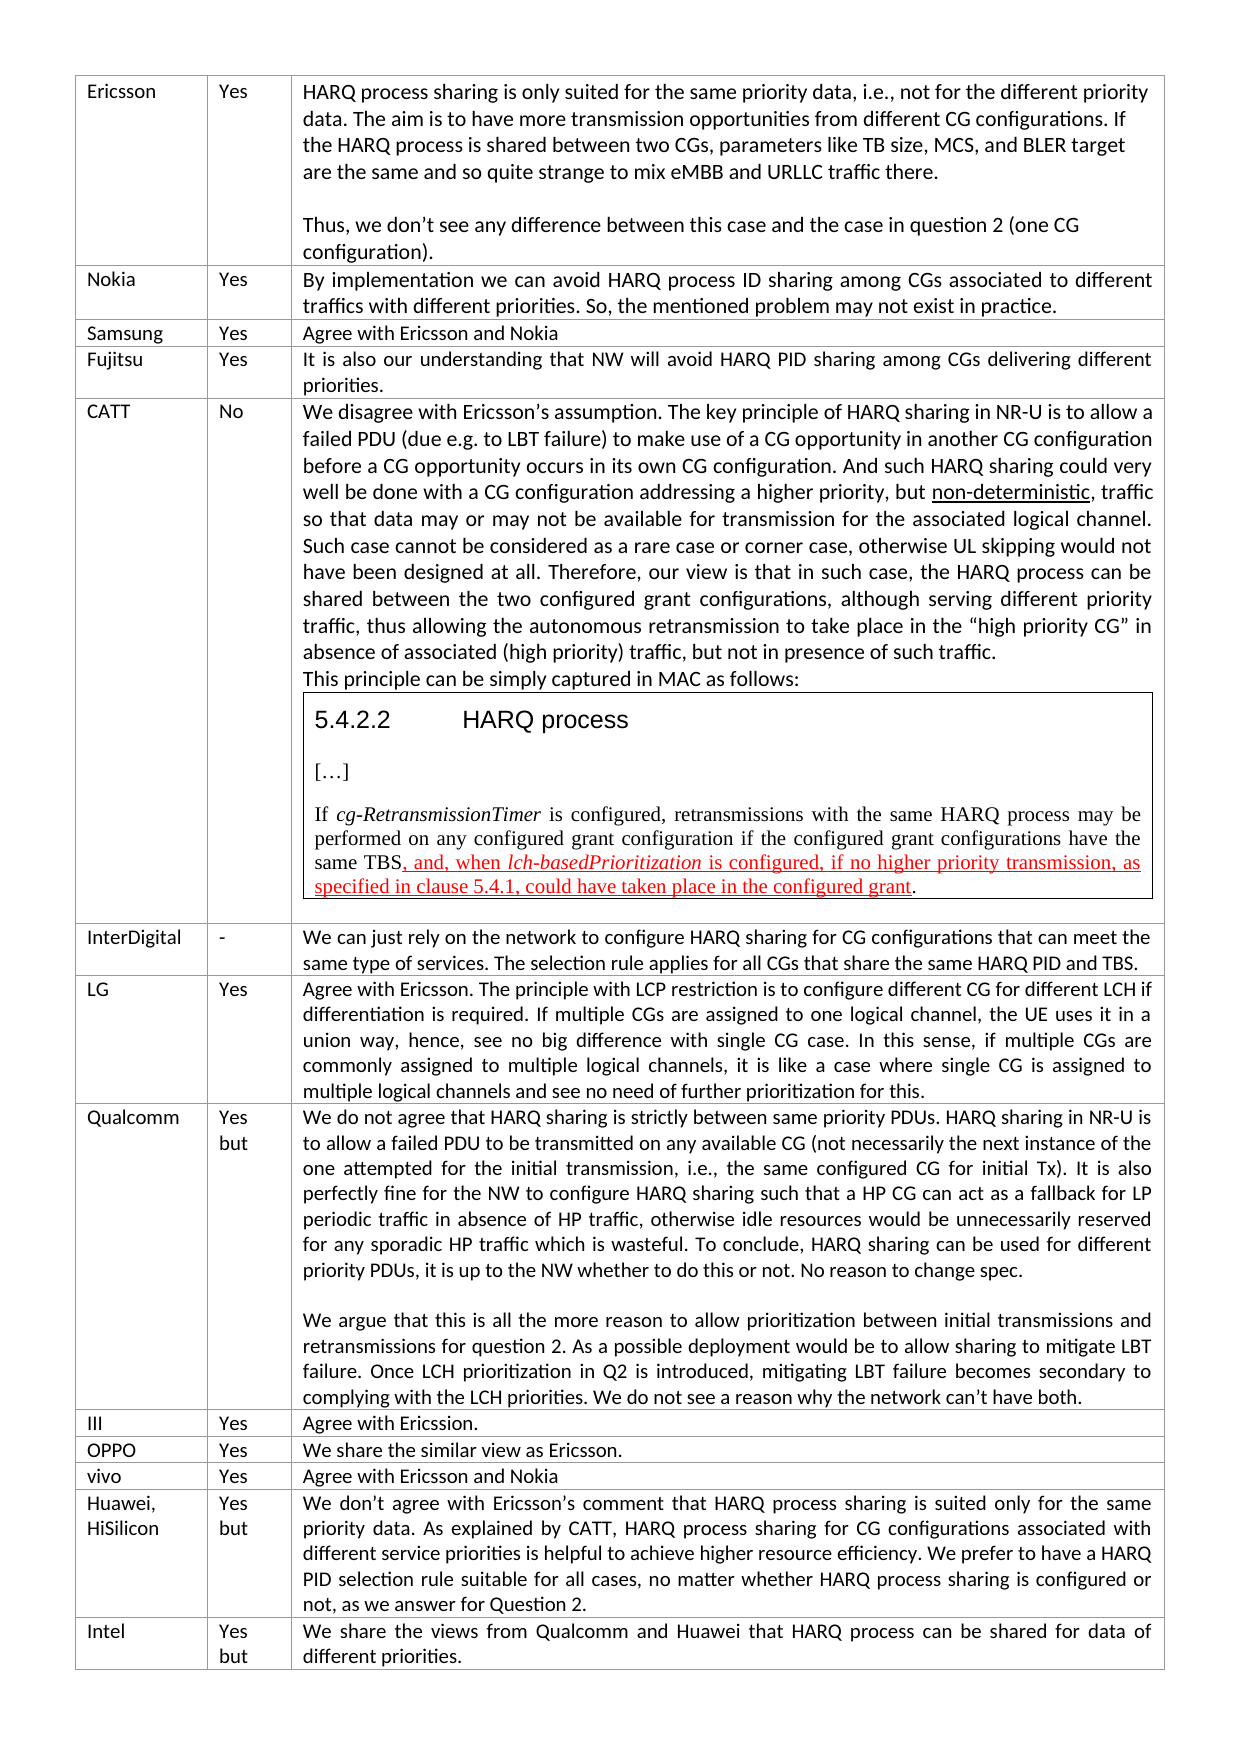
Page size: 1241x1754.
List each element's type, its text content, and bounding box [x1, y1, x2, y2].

table_cell III [76, 1410, 207, 1436]
table_cell vivo [76, 1463, 207, 1489]
table_cell It is also our understanding that NW will avoid HARQ PID sharing among CGs delivering different priorities. [292, 347, 1164, 397]
table_cell Yes [208, 1463, 291, 1489]
table_cell HARQ process sharing is only suited for the same priority data, i.e., not for the different priority data. The aim is to have more transmission opportunities from different CG configurations. If the HARQ process is shared between two CGs, parameters like TB size, MCS, and BLER target are the same and so quite strange to mix eMBB and URLLC traffic there. Thus, we don’t see any difference between this case and the case in question 2 (one CG configuration). [292, 76, 1164, 265]
table_cell Yes [208, 1437, 291, 1462]
table_cell Agree with Ericssion. [292, 1410, 1164, 1436]
table_cell - [208, 924, 291, 975]
table_cell CATT [76, 399, 207, 923]
table_cell We can just rely on the network to configure HARQ sharing for CG configurations that can meet the same type of services. The selection rule applies for all CGs that share the same HARQ PID and TBS. [292, 924, 1164, 975]
table_cell Agree with Ericsson. The principle with LCP restriction is to configure different CG for different LCH if differentiation is required. If multiple CGs are assigned to one logical channel, the UE uses it in a union way, hence, see no big difference with single CG case. In this sense, if multiple CGs are commonly assigned to multiple logical channels, it is like a case where single CG is assigned to multiple logical channels and see no need of further prioritization for this. [292, 976, 1164, 1103]
table_cell Yes [208, 266, 291, 319]
table_cell Intel [76, 1618, 207, 1669]
table_cell Yes [208, 347, 291, 397]
table_cell LG [76, 976, 207, 1103]
table_cell Yes but [208, 1618, 291, 1669]
table_cell Huawei, HiSilicon [76, 1490, 207, 1617]
table_cell We do not agree that HARQ sharing is strictly between same priority PDUs. HARQ sharing in NR-U is to allow a failed PDU to be transmitted on any available CG (not necessarily the next instance of the one attempted for the initial transmission, i.e., the same configured CG for initial Tx). It is also perfectly fine for the NW to configure HARQ sharing such that a HP CG can act as a fallback for LP periodic traffic in absence of HP traffic, otherwise idle resources would be unnecessarily reserved for any sporadic HP traffic which is wasteful. To conclude, HARQ sharing can be used for different priority PDUs, it is up to the NW whether to do this or not. No reason to change spec. We argue that this is all the more reason to allow prioritization between initial transmissions and retransmissions for question 2. As a possible deployment would be to allow sharing to mitigate LBT failure. Once LCH prioritization in Q2 is introduced, mitigating LBT failure becomes secondary to complying with the LCH priorities. We do not see a reason why the network can’t have both. [292, 1104, 1164, 1409]
table_cell InterDigital [76, 924, 207, 975]
table_cell Yes [208, 320, 291, 346]
table_cell Agree with Ericsson and Nokia [292, 320, 1164, 346]
table_cell Qualcomm [76, 1104, 207, 1409]
table_cell Nokia [76, 266, 207, 319]
table_cell Samsung [76, 320, 207, 346]
table_cell Yes but [208, 1104, 291, 1409]
table_cell Ericsson [76, 76, 207, 265]
table_cell We share the views from Qualcomm and Huawei that HARQ process can be shared for data of different priorities. [292, 1618, 1164, 1669]
table_cell Yes [208, 976, 291, 1103]
table_cell No [208, 399, 291, 923]
table_cell Fujitsu [76, 347, 207, 397]
table_cell We don’t agree with Ericsson’s comment that HARQ process sharing is suited only for the same priority data. As explained by CATT, HARQ process sharing for CG configurations associated with different service priorities is helpful to achieve higher resource efficiency. We prefer to have a HARQ PID selection rule suitable for all cases, no matter whether HARQ process sharing is configured or not, as we answer for Question 2. [292, 1490, 1164, 1617]
table_cell By implementation we can avoid HARQ process ID sharing among CGs associated to different traffics with different priorities. So, the mentioned problem may not exist in practice. [292, 266, 1164, 319]
table_cell We share the similar view as Ericsson. [292, 1437, 1164, 1462]
table_cell Yes but [208, 1490, 291, 1617]
table_cell Yes [208, 76, 291, 265]
table_cell Agree with Ericsson and Nokia [292, 1463, 1164, 1489]
table_cell OPPO [76, 1437, 207, 1462]
table_cell Yes [208, 1410, 291, 1436]
table_cell We disagree with Ericsson’s assumption. The key principle of HARQ sharing in NR-U is to allow a failed PDU (due e.g. to LBT failure) to make use of a CG opportunity in another CG configuration before a CG opportunity occurs in its own CG configuration. And such HARQ sharing could very well be done with a CG configuration addressing a higher priority, but non-deterministic, traffic so that data may or may not be available for transmission for the associated logical channel. Such case cannot be considered as a rare case or corner case, otherwise UL skipping would not have been designed at all. Therefore, our view is that in such case, the HARQ process can be shared between the two configured grant configurations, although serving different priority traffic, thus allowing the autonomous retransmission to take place in the “high priority CG” in absence of associated (high priority) traffic, but not in presence of such traffic. This principle can be simply captured in MAC as follows: [292, 399, 1164, 923]
